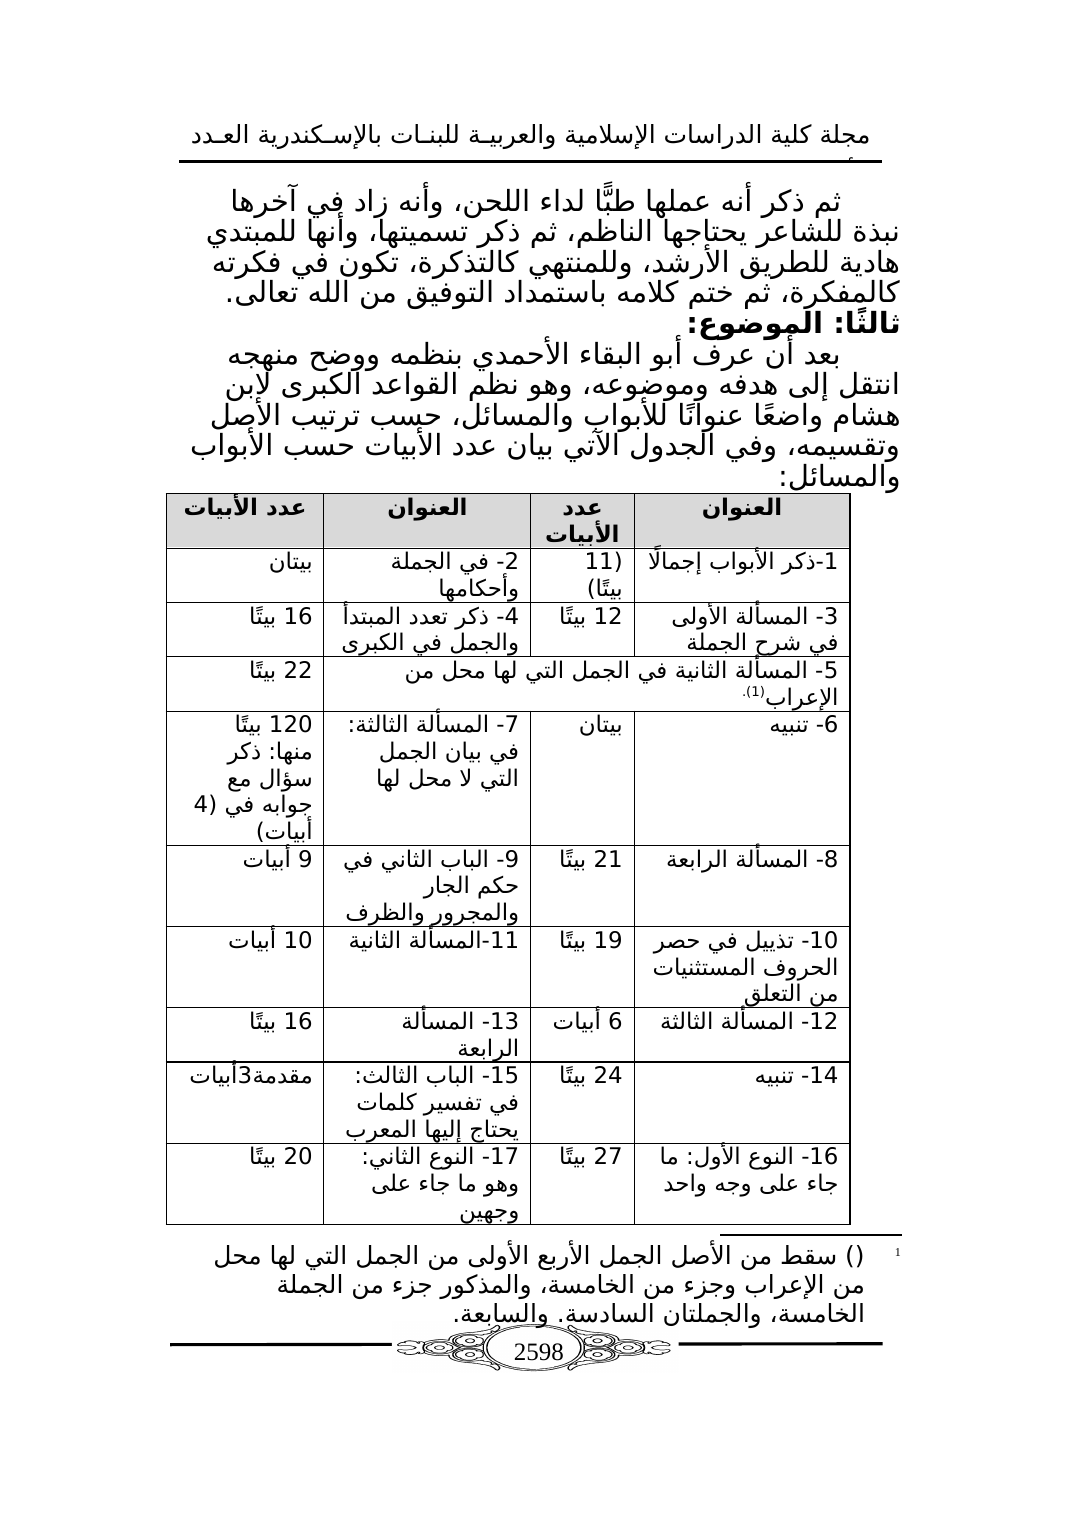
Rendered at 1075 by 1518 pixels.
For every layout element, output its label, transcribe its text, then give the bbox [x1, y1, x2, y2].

table_cell 10 أبيات [167, 927, 323, 1007]
table_cell 2- في الجملة وأحكامها [324, 549, 530, 602]
table_cell 20 بيتًا [167, 1144, 323, 1223]
table_cell 3- المسألة الأولى في شرح الجملة [635, 603, 849, 656]
table_header العنوان [324, 494, 530, 547]
text ثم ذكر أنه عملها طبًّا لداء اللحن، وأنه زاد في آخرها نبذة للشاعر يحتاجها الناظم، ثم ذكر تسميتها، وأنها للمبتدي هادية للطريق الأرشد، وللمنتهي كالتذكرة، تكون في فكرته كالمفكرة، ثم ختم كلامه باستمداد التوفيق من الله تعالى. [177, 187, 901, 309]
table_cell 16 بيتًا [167, 603, 323, 656]
table_cell 6 أبيات [531, 1008, 634, 1061]
table_cell مقدمة3أبيات [167, 1063, 323, 1142]
table_cell 120 بيتًا منها: ذكر سؤال مع جوابه في (4 أبيات) [167, 712, 323, 845]
table_cell 13- المسألة الرابعة [324, 1008, 530, 1061]
table_cell 1-ذكر الأبواب إجمالًا [635, 549, 849, 602]
table_cell (11 بيتًا) [531, 549, 634, 602]
table_cell 6- تنبيه [635, 712, 849, 845]
table_header عدد الأبيات [167, 494, 323, 547]
table_cell 12- المسألة الثالثة [635, 1008, 849, 1061]
table_cell 19 بيتًا [531, 927, 634, 1007]
table_cell 9- الباب الثاني في حكم الجار والمجرور والظرف [324, 846, 530, 926]
table_header عدد الأبيات [531, 494, 634, 547]
table_cell 16 بيتًا [167, 1008, 323, 1061]
table_cell 8- المسألة الرابعة [635, 846, 849, 926]
table_cell 7- المسألة الثالثة: في بيان الجمل التي لا محل لها [324, 712, 530, 845]
table_cell بيتان [167, 549, 323, 602]
table_cell 27 بيتًا [531, 1144, 634, 1223]
text ثالثًا: الموضوع: [177, 309, 901, 340]
table_cell 16- النوع الأول: ما جاء على وجه واحد [635, 1144, 849, 1223]
table_cell 21 بيتًا [531, 846, 634, 926]
table_cell 14- تنبيه [635, 1063, 849, 1142]
table_cell 4- ذكر تعدد المبتدأ والجمل في الكبرى [324, 603, 530, 656]
table_cell 5- المسألة الثانية في الجمل التي لها محل من الإعراب(). [324, 657, 849, 711]
table_cell 10- تذييل في حصر الحروف المستثنيات من التعلق [635, 927, 849, 1007]
table_cell 12 بيتًا [531, 603, 634, 656]
table_cell بيتان [531, 712, 634, 845]
text بعد أن عرف أبو البقاء الأحمدي بنظمه ووضح منهجه انتقل إلى هدفه وموضوعه، وهو نظم القواعد الكبرى لابن هشام واضعًا عنوانًا للأبواب والمسائل، حسب ترتيب الأصل وتقسيمه، وفي الجدول الآتي بيان عدد الأبيات حسب الأبواب والمسائل: [177, 340, 901, 493]
table_cell 9 أبيات [167, 846, 323, 926]
table_cell 11-المسألة الثانية [324, 927, 530, 1007]
table_cell 15- الباب الثالث: في تفسير كلمات يحتاج إليها المعرب [324, 1063, 530, 1142]
table_cell 17- النوع الثاني: وهو ما جاء على وجهين [324, 1144, 530, 1223]
picture [391, 1321, 679, 1373]
table_header العنوان [635, 494, 849, 547]
table_cell 24 بيتًا [531, 1063, 634, 1142]
table_cell 22 بيتًا [167, 657, 323, 711]
